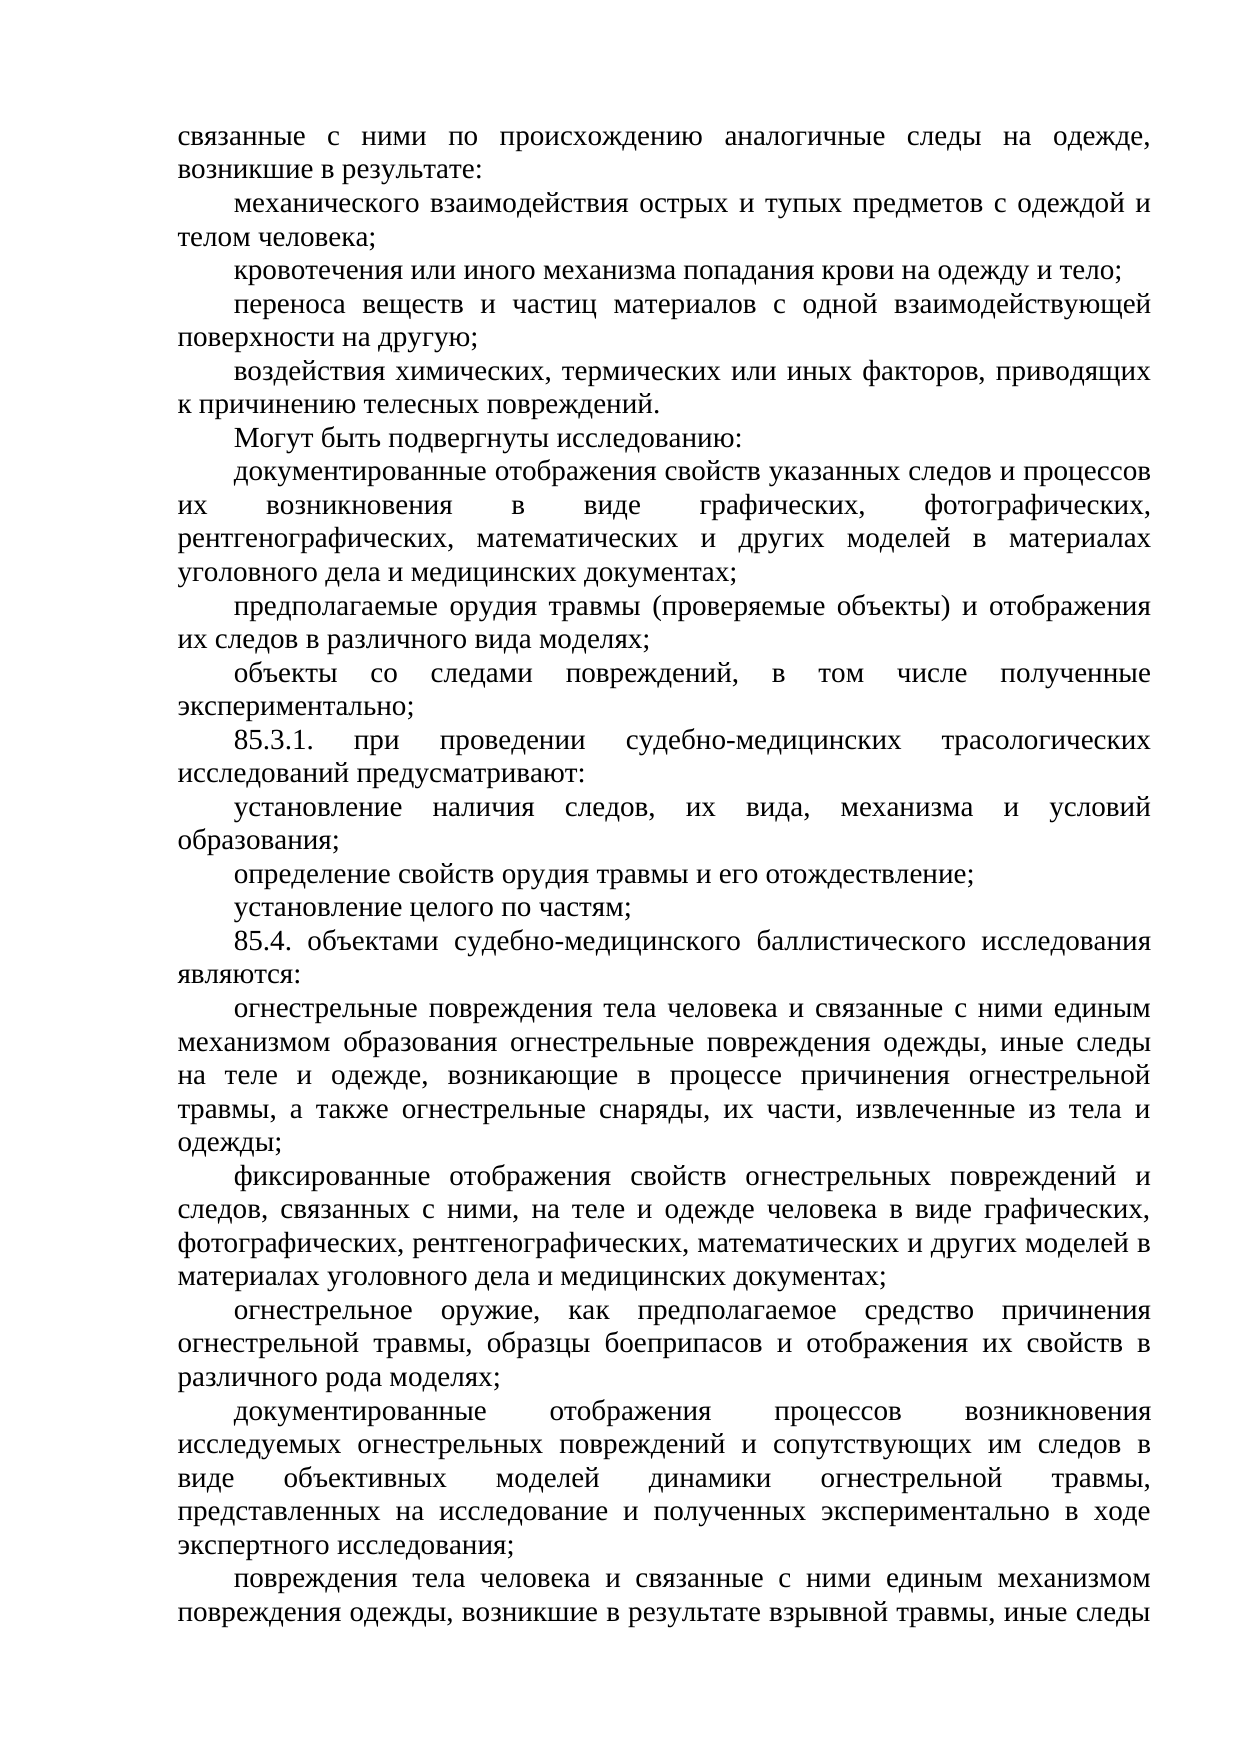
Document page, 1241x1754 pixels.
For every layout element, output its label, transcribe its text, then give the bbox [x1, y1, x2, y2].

text механического взаимодействия острых и тупых предметов с одеждой и телом человека; [177, 185, 1152, 252]
text установление целого по частям; [177, 889, 1152, 923]
text документированные отображения процессов возникновения исследуемых огнестрельных повреждений и сопутствующих им следов в виде объективных моделей динамики огнестрельной травмы, представленных на исследование и полученных экспериментально в ходе экспертного исследования; [177, 1393, 1152, 1560]
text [177, 118, 1152, 185]
text документированные отображения свойств указанных следов и процессов их возникновения в виде графических, фотографических, рентгенографических, математических и других моделей в материалах уголовного дела и медицинских документах; [177, 453, 1152, 588]
text воздействия химических, термических или иных факторов, приводящих к причинению телесных повреждений. [177, 353, 1152, 420]
text предполагаемые орудия травмы (проверяемые объекты) и отображения их следов в различного вида моделях; [177, 588, 1152, 655]
text установление наличия следов, их вида, механизма и условий образования; [177, 789, 1152, 856]
text огнестрельные повреждения тела человека и связанные с ними единым механизмом образования огнестрельные повреждения одежды, иные следы на теле и одежде, возникающие в процессе причинения огнестрельной травмы, а также огнестрельные снаряды, их части, извлеченные из тела и одежды; [177, 990, 1152, 1158]
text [177, 1560, 1152, 1627]
text переноса веществ и частиц материалов с одной взаимодействующей поверхности на другую; [177, 286, 1152, 353]
text определение свойств орудия травмы и его отождествление; [177, 856, 1152, 889]
text объекты со следами повреждений, в том числе полученные экспериментально; [177, 655, 1152, 722]
text 85.3.1. при проведении судебно-медицинских трасологических исследований предусматривают: [177, 722, 1152, 789]
text огнестрельное оружие, как предполагаемое средство причинения огнестрельной травмы, образцы боеприпасов и отображения их свойств в различного рода моделях; [177, 1292, 1152, 1393]
text фиксированные отображения свойств огнестрельных повреждений и следов, связанных с ними, на теле и одежде человека в виде графических, фотографических, рентгенографических, математических и других моделей в материалах уголовного дела и медицинских документах; [177, 1158, 1152, 1292]
text 85.4. объектами судебно-медицинского баллистического исследования являются: [177, 923, 1152, 990]
text кровотечения или иного механизма попадания крови на одежду и тело; [177, 252, 1152, 286]
text Могут быть подвергнуты исследованию: [177, 420, 1152, 453]
